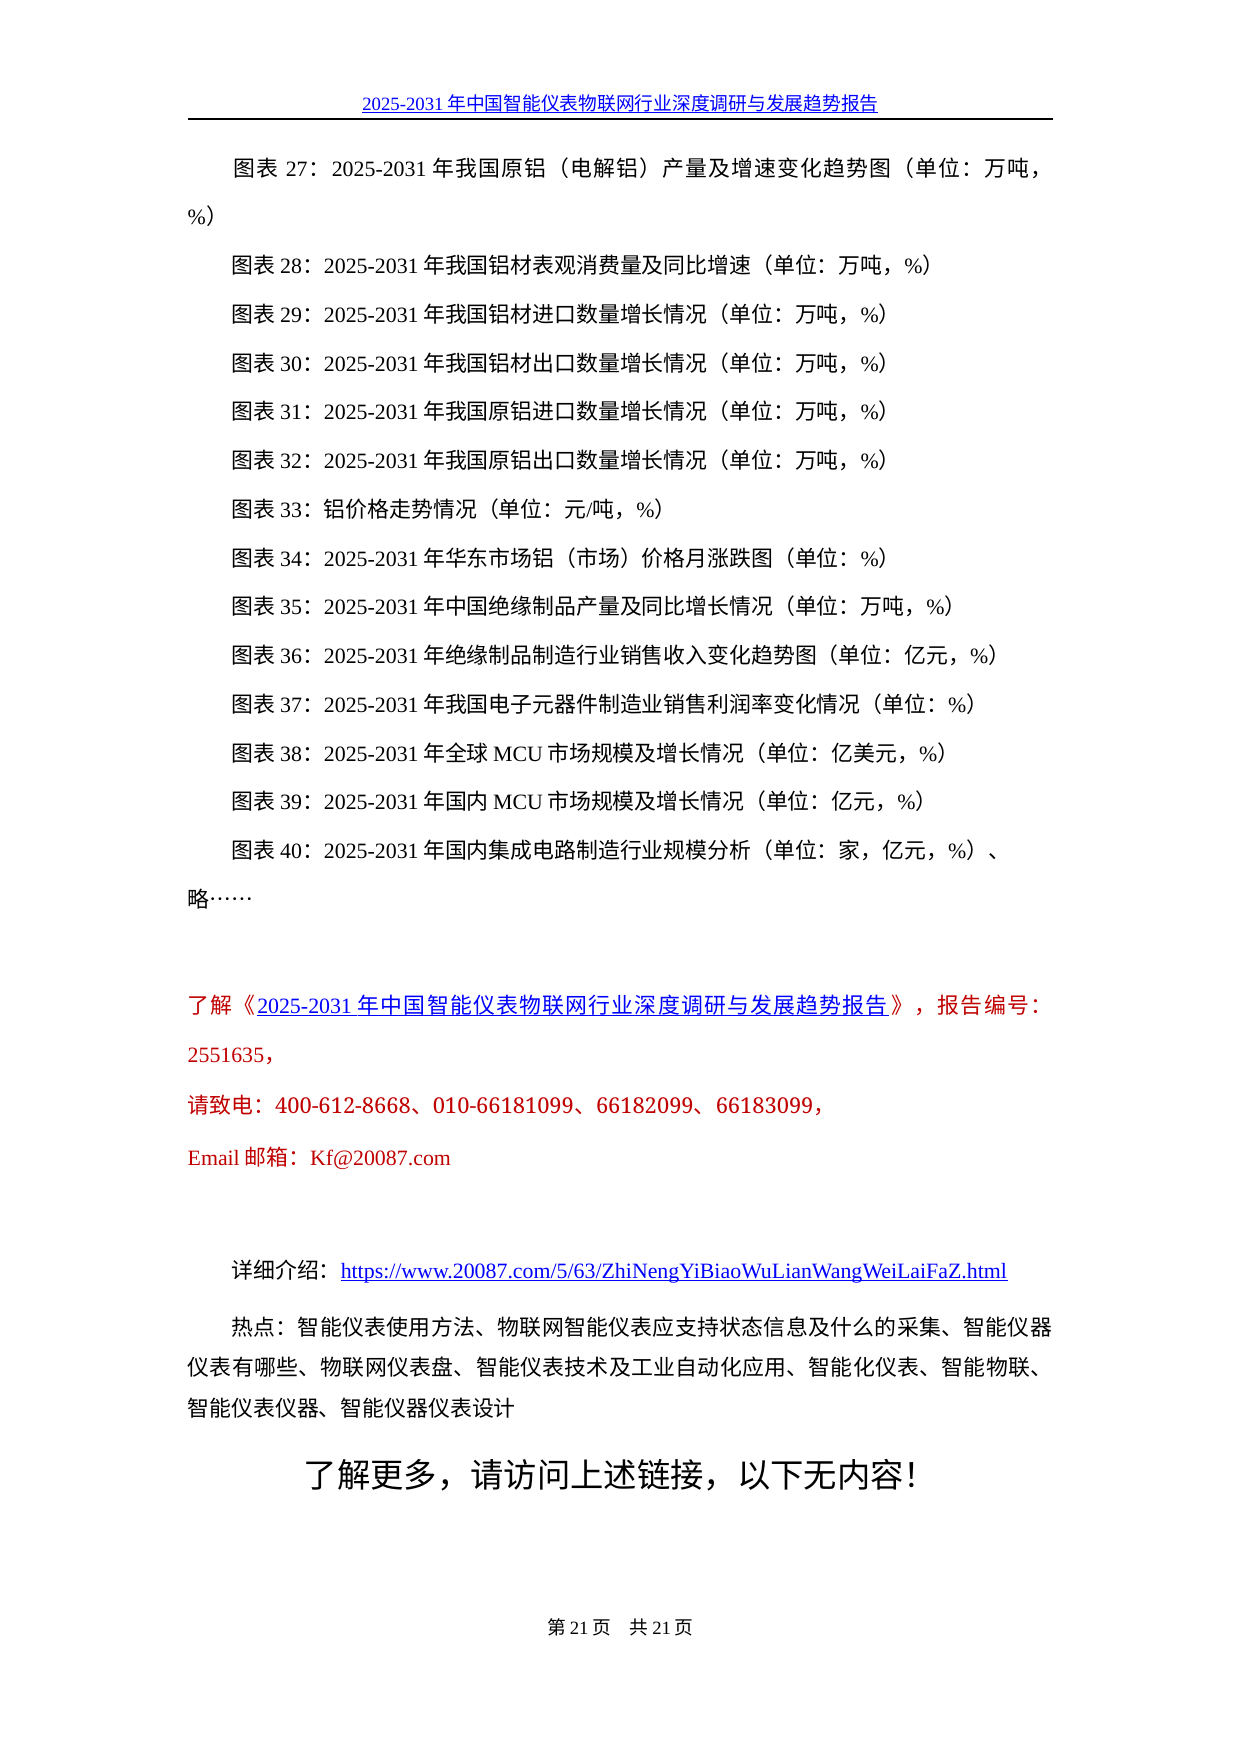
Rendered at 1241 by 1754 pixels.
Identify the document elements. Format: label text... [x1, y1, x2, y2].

title 了解更多，请访问上述链接，以下无内容！ [187, 1441, 1053, 1506]
text 详细介绍：https://www.20087.com/5/63/ZhiNengYiBiaoWuLianWangWeiLaiFaZ.html [187, 1253, 1053, 1285]
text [187, 150, 1053, 914]
text 了解《2025-2031年中国智能仪表物联网行业深度调研与发展趋势报告》，报告编号：2551635， [187, 988, 1053, 1069]
text 热点：智能仪表使用方法、物联网智能仪表应支持状态信息及什么的采集、智能仪器仪表有哪些、物联网仪表盘、智能仪表技术及工业自动化应用、智能化仪表、智能物联、智能仪表仪器、智能仪器仪表设计 [187, 1309, 1053, 1423]
text Email邮箱：Kf@20087.com [187, 1140, 1053, 1172]
text 请致电：400-612-8668、010-66181099、66182099、66183099， [187, 1088, 1053, 1121]
